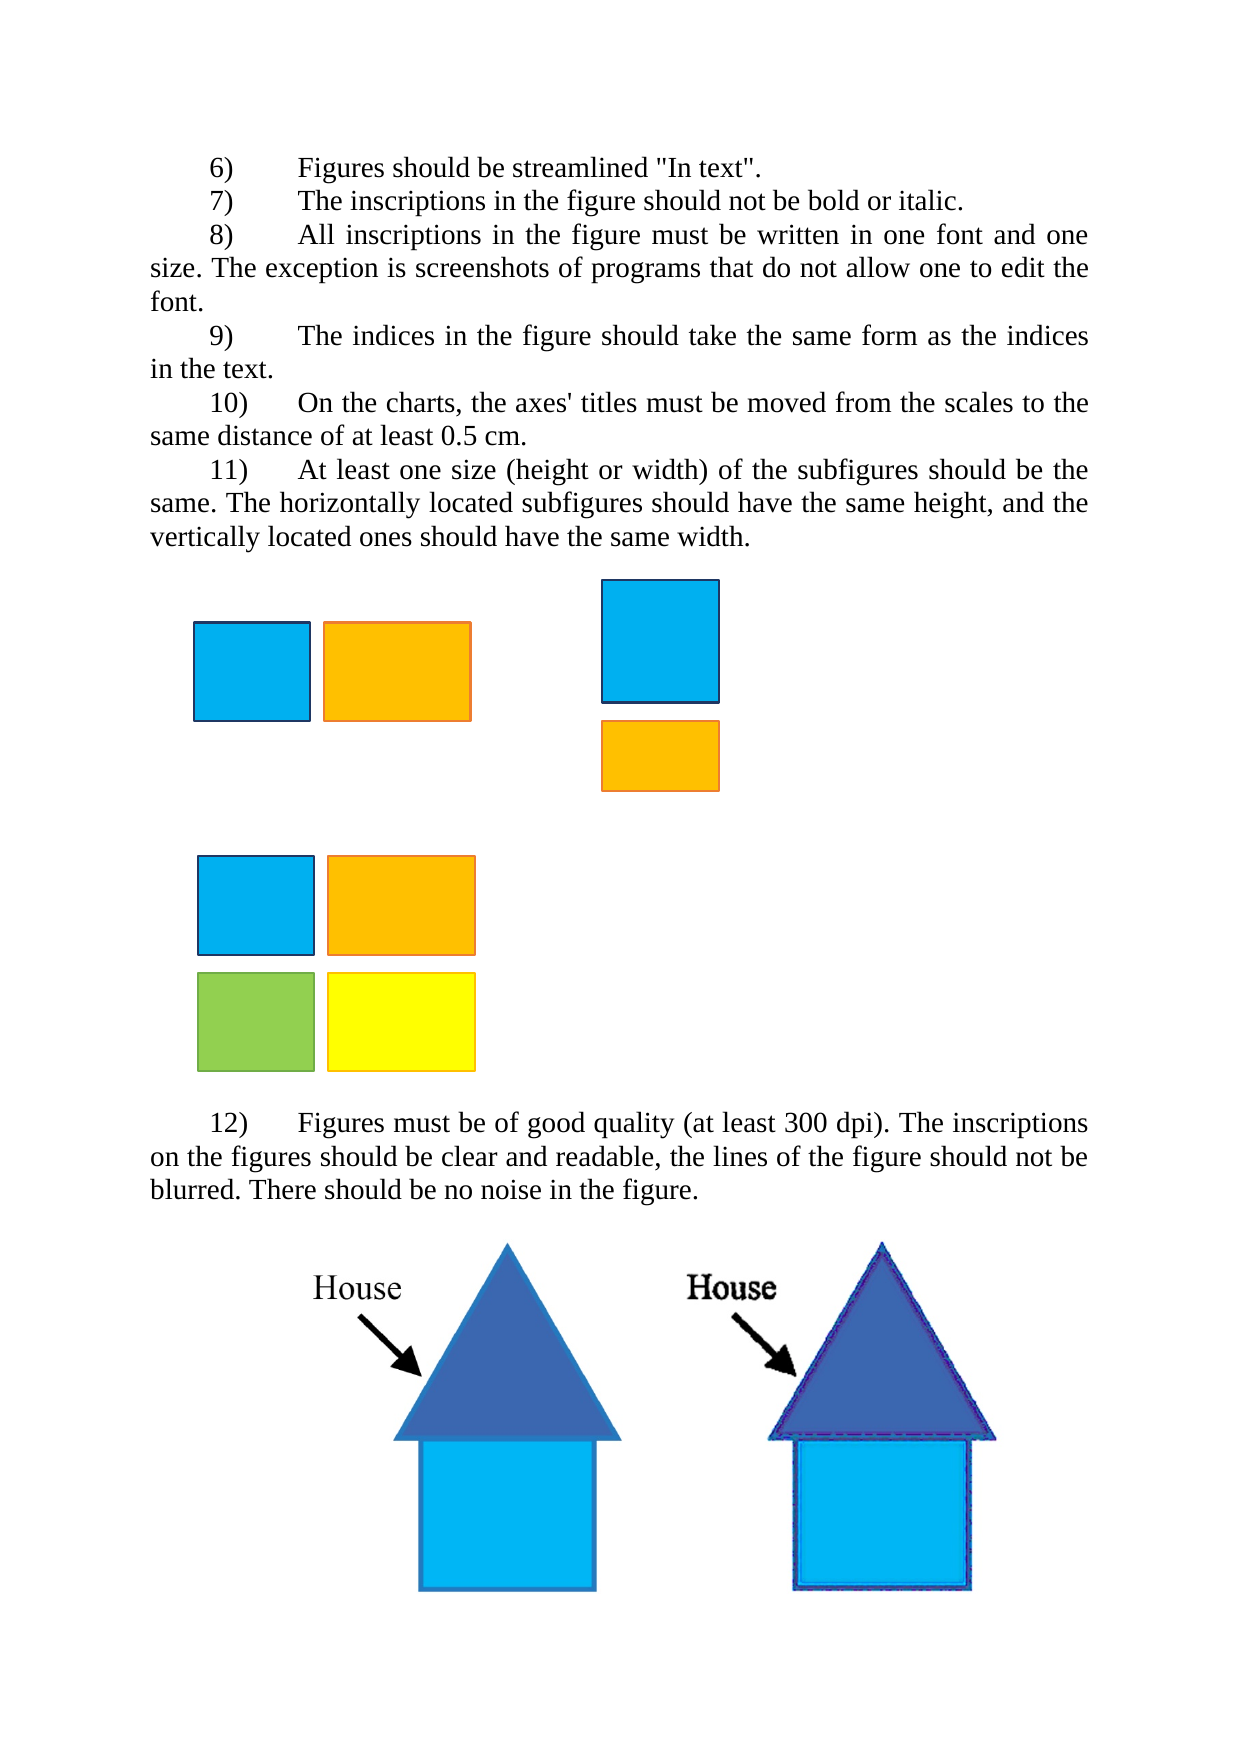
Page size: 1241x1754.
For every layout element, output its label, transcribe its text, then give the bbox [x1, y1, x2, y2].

list The inscriptions in the figure should not be bold or italic. [150, 183, 1090, 217]
list All inscriptions in the figure must be written in one font and one size. The exception is screenshots of programs that do not allow one to edit the font. [150, 217, 1090, 318]
list The indices in the figure should take the same form as the indices in the text. [150, 318, 1090, 385]
list Figures must be of good quality (at least 300 dpi). The inscriptions on the figures should be clear and readable, the lines of the figure should not be blurred. There should be no noise in the figure. [150, 1105, 1090, 1206]
picture [295, 1239, 1004, 1594]
list At least one size (height or width) of the subfigures should be the same. The horizontally located subfigures should have the same height, and the vertically located ones should have the same width. [150, 452, 1090, 552]
list Figures should be streamlined "In text". [150, 150, 1090, 183]
list On the charts, the axes' titles must be moved from the scales to the same distance of at least 0.5 cm. [150, 385, 1090, 452]
